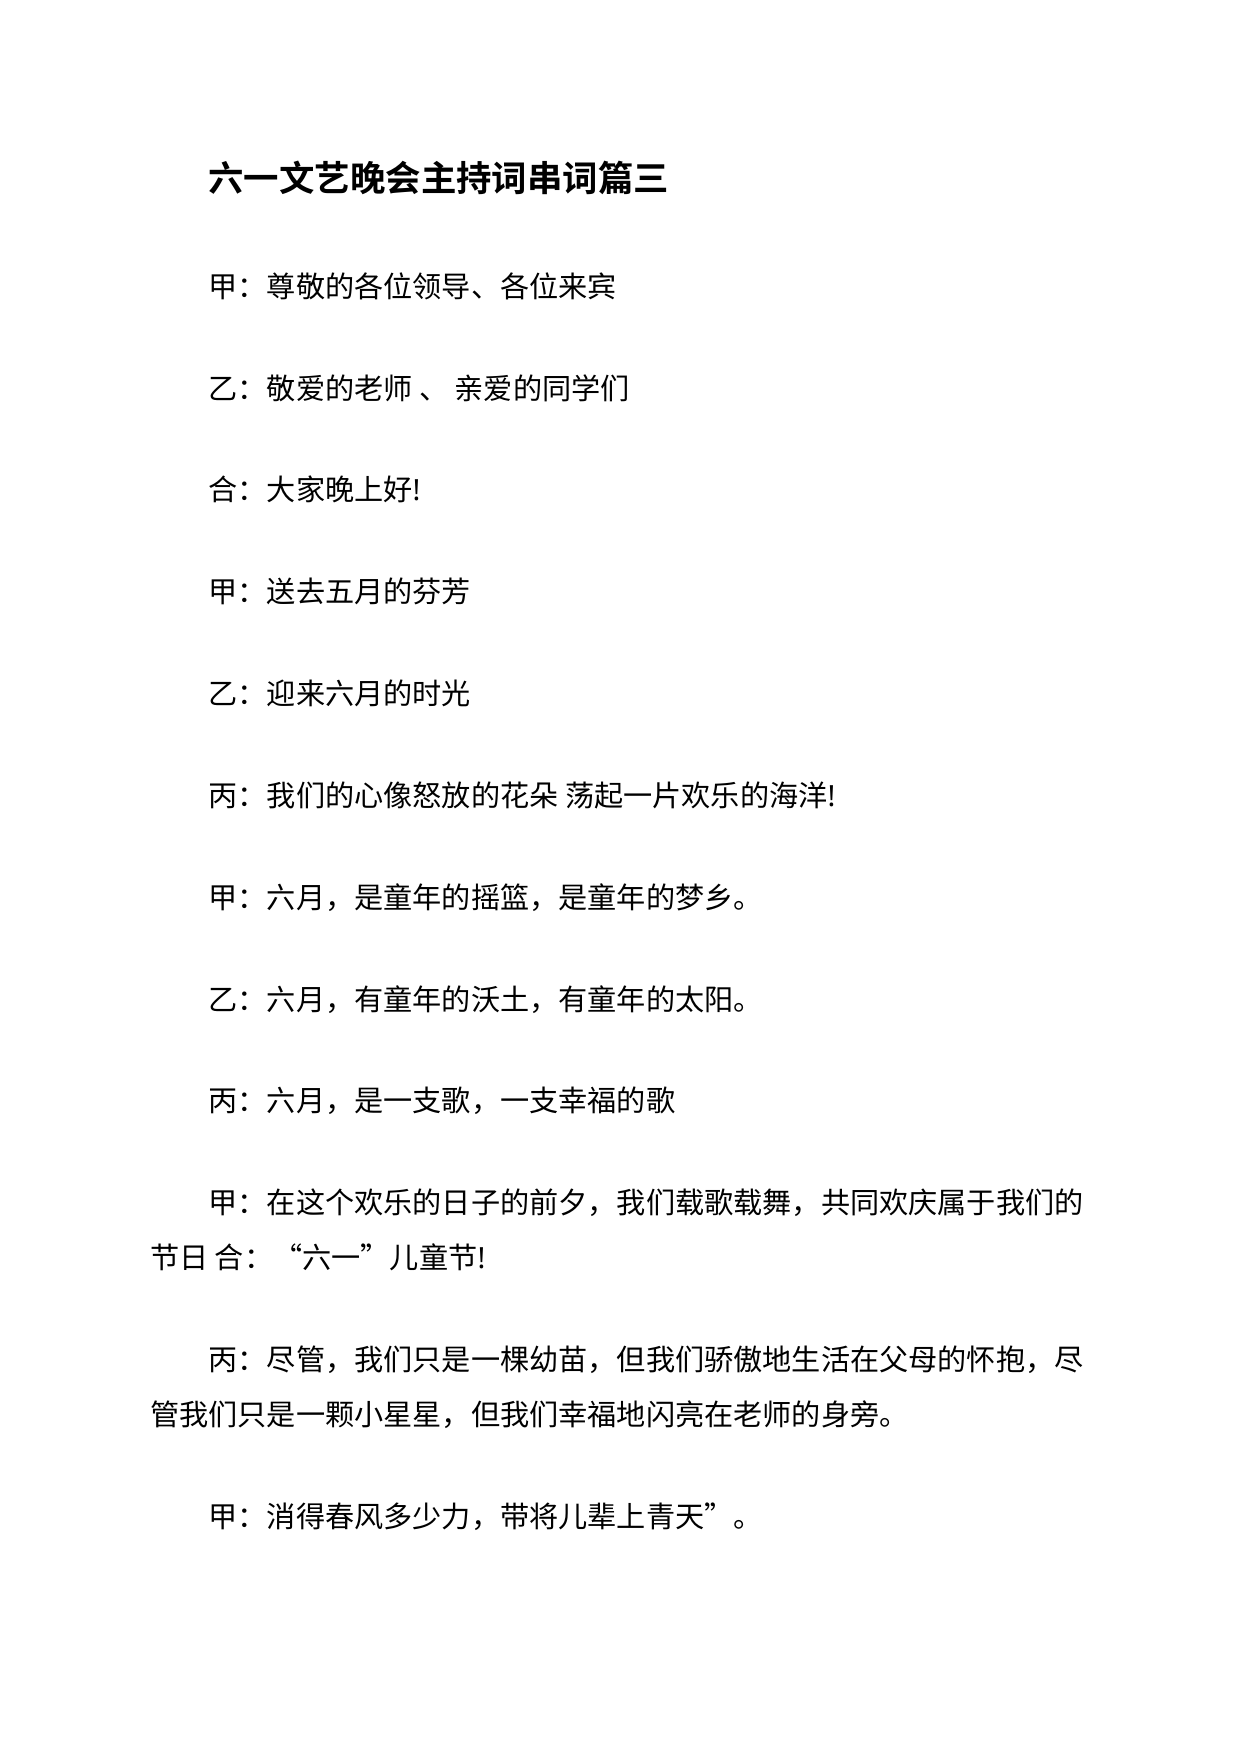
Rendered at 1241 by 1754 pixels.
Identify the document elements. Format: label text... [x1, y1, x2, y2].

text 甲：送去五月的芬芳 [150, 569, 1090, 611]
text 丙：尽管，我们只是一棵幼苗，但我们骄傲地生活在父母的怀抱，尽管我们只是一颗小星星，但我们幸福地闪亮在老师的身旁。 [150, 1337, 1090, 1434]
text 甲：六月，是童年的摇篮，是童年的梦乡。 [150, 874, 1090, 917]
text 合：大家晚上好! [150, 467, 1090, 509]
text 甲：尊敬的各位领导、各位来宾 [150, 263, 1090, 306]
text 乙：迎来六月的时光 [150, 671, 1090, 713]
text 六一文艺晚会主持词串词篇三 [150, 150, 1090, 201]
text 乙：六月，有童年的沃土，有童年的太阳。 [150, 976, 1090, 1018]
text 丙：我们的心像怒放的花朵 荡起一片欢乐的海洋! [150, 772, 1090, 815]
text 丙：六月，是一支歌，一支幸福的歌 [150, 1078, 1090, 1120]
text 甲：消得春风多少力，带将儿辈上青天”。 [150, 1493, 1090, 1536]
text 乙：敬爱的老师 、 亲爱的同学们 [150, 365, 1090, 407]
text 甲：在这个欢乐的日子的前夕，我们载歌载舞，共同欢庆属于我们的节日 合：“六一”儿童节! [150, 1180, 1090, 1277]
